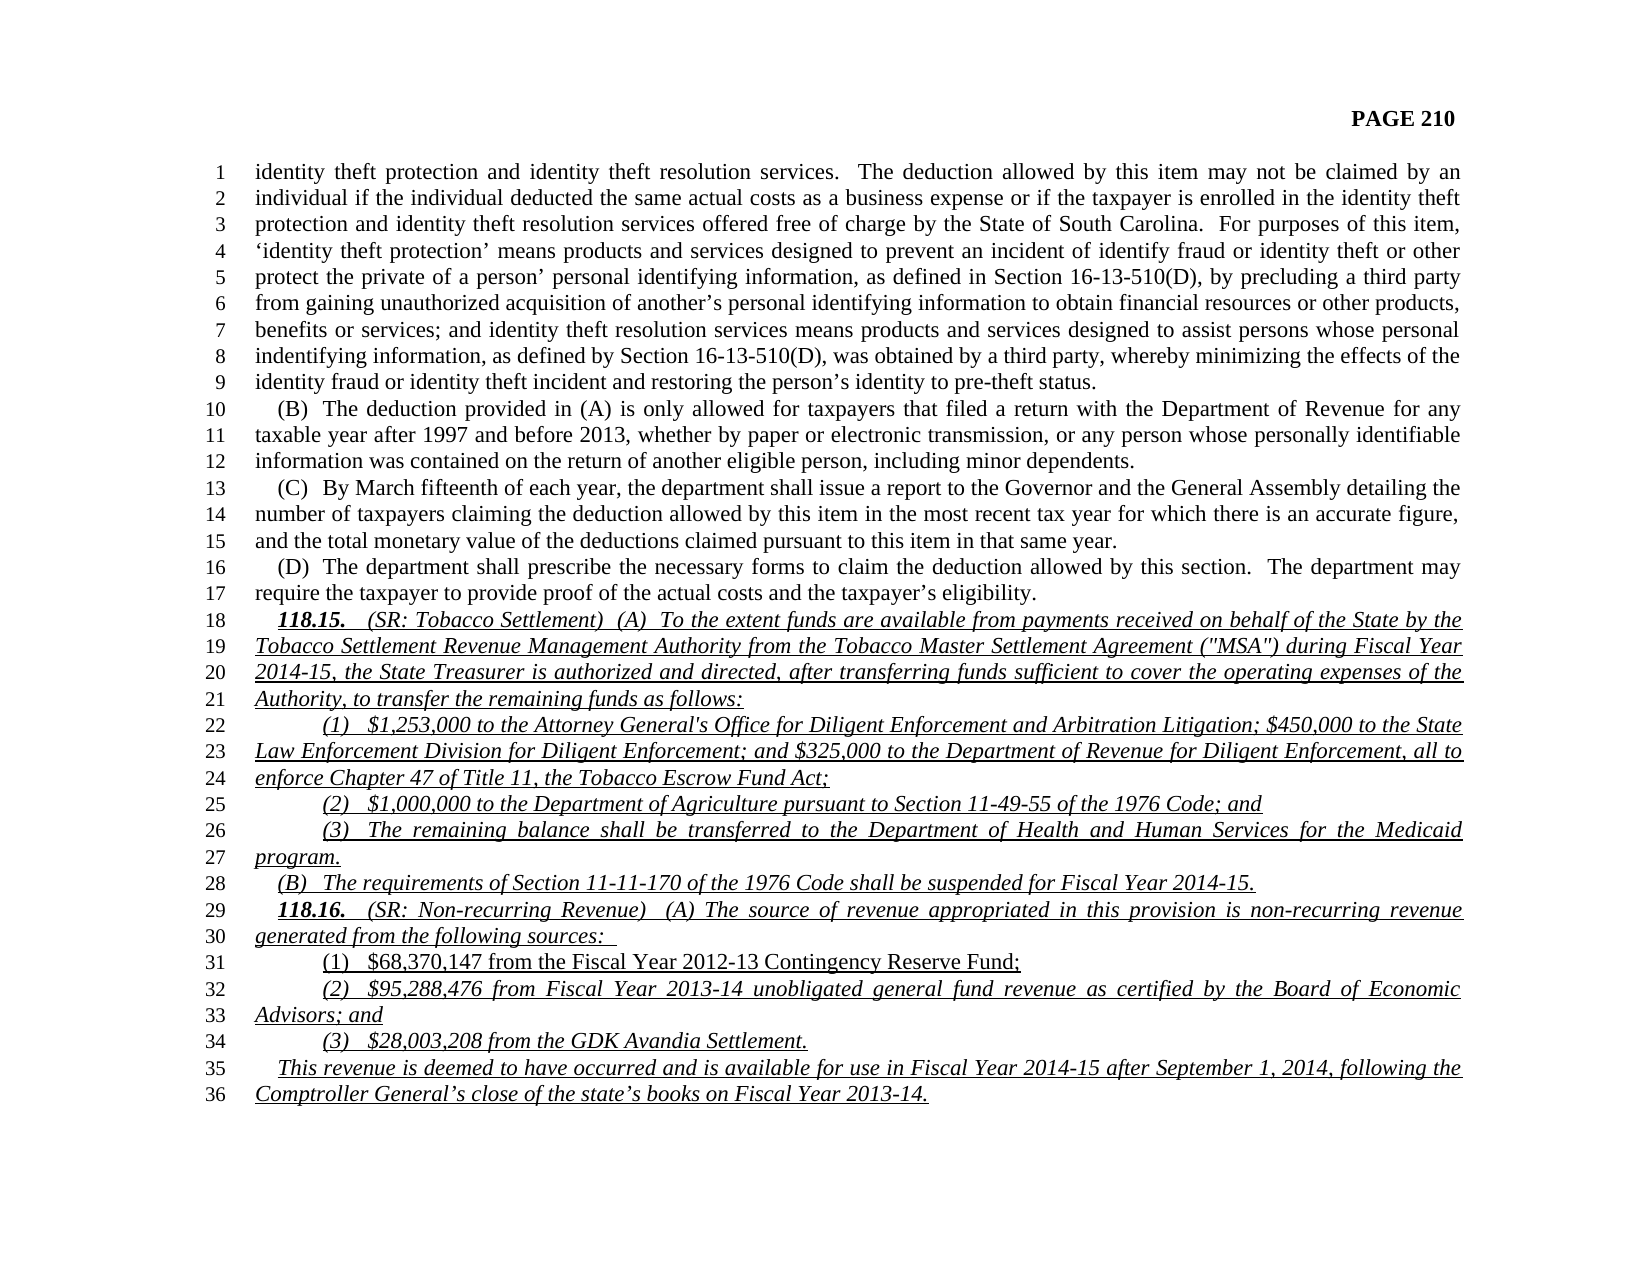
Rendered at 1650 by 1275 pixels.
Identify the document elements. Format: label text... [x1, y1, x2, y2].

text (3) The remaining balance shall be transferred to the Department of Health and Human Services for the Medicaid program. [255, 817, 1464, 869]
text (3) $28,003,208 from the GDK Avandia Settlement. [255, 1027, 1462, 1054]
text (2) $1,000,000 to the Department of Agriculture pursuant to Section 11-49-55 of the 1976 Code; and [255, 790, 1464, 817]
text (1) $68,370,147 from the Fiscal Year 2012-13 Contingency Reserve Fund; [255, 948, 1464, 975]
text (D) The department shall prescribe the necessary forms to claim the deduction allowed by this section. The department may require the taxpayer to provide proof of the actual costs and the taxpayer’s eligibility. [255, 553, 1462, 606]
text (1) $1,253,000 to the Attorney General's Office for Diligent Enforcement and Arbitration Litigation; $450,000 to the State Law Enforcement Division for Diligent Enforcement; and $325,000 to the Department of Revenue for Diligent Enforcement, all to enforce Chapter 47 of Title 11, the Tobacco Escrow Fund Act; [255, 711, 1464, 760]
text (2) $95,288,476 from Fiscal Year 2013-14 unobligated general fund revenue as certified by the Board of Economic Advisors; and [255, 975, 1462, 1027]
text (C) By March fifteenth of each year, the department shall issue a report to the Governor and the General Assembly detailing the number of taxpayers claiming the deduction allowed by this item in the most recent tax year for which there is an accurate figure, and the total monetary value of the deductions claimed pursuant to this item in that same year. [255, 474, 1462, 553]
text (1) $1,253,000 to the Attorney General's Office for Diligent Enforcement and Arbitration Litigation; $450,000 to the State Law Enforcement Division for Diligent Enforcement; and $325,000 to the Department of Revenue for Diligent Enforcement, all to enforce Chapter 47 of Title 11, the Tobacco Escrow Fund Act; [255, 762, 1464, 790]
text This revenue is deemed to have occurred and is available for use in Fiscal Year 2014-15 after September 1, 2014, following the Comptroller General’s close of the state’s books on Fiscal Year 2013-14. [255, 1054, 1462, 1106]
text 118.15. (SR: Tobacco Settlement) (A) To the extent funds are available from payments received on behalf of the State by the Tobacco Settlement Revenue Management Authority from the Tobacco Master Settlement Agreement ("MSA") during Fiscal Year 2014-15, the State Treasurer is authorized and directed, after transferring funds sufficient to cover the operating expenses of the Authority, to transfer the remaining funds as follows: [255, 683, 1464, 711]
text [255, 158, 1462, 395]
text 118.16. (SR: Non-recurring Revenue) (A) The source of revenue appropriated in this provision is non-recurring revenue generated from the following sources: [255, 896, 1464, 948]
text 118.15. (SR: Tobacco Settlement) (A) To the extent funds are available from payments received on behalf of the State by the Tobacco Settlement Revenue Management Authority from the Tobacco Master Settlement Agreement ("MSA") during Fiscal Year 2014-15, the State Treasurer is authorized and directed, after transferring funds sufficient to cover the operating expenses of the Authority, to transfer the remaining funds as follows: [255, 606, 1464, 681]
text (B) The deduction provided in (A) is only allowed for taxpayers that filed a return with the Department of Revenue for any taxable year after 1997 and before 2013, whether by paper or electronic transmission, or any person whose personally identifiable information was contained on the return of another eligible person, including minor dependents. [255, 395, 1462, 474]
text (B) The requirements of Section 11-11-170 of the 1976 Code shall be suspended for Fiscal Year 2014-15. [255, 869, 1464, 896]
